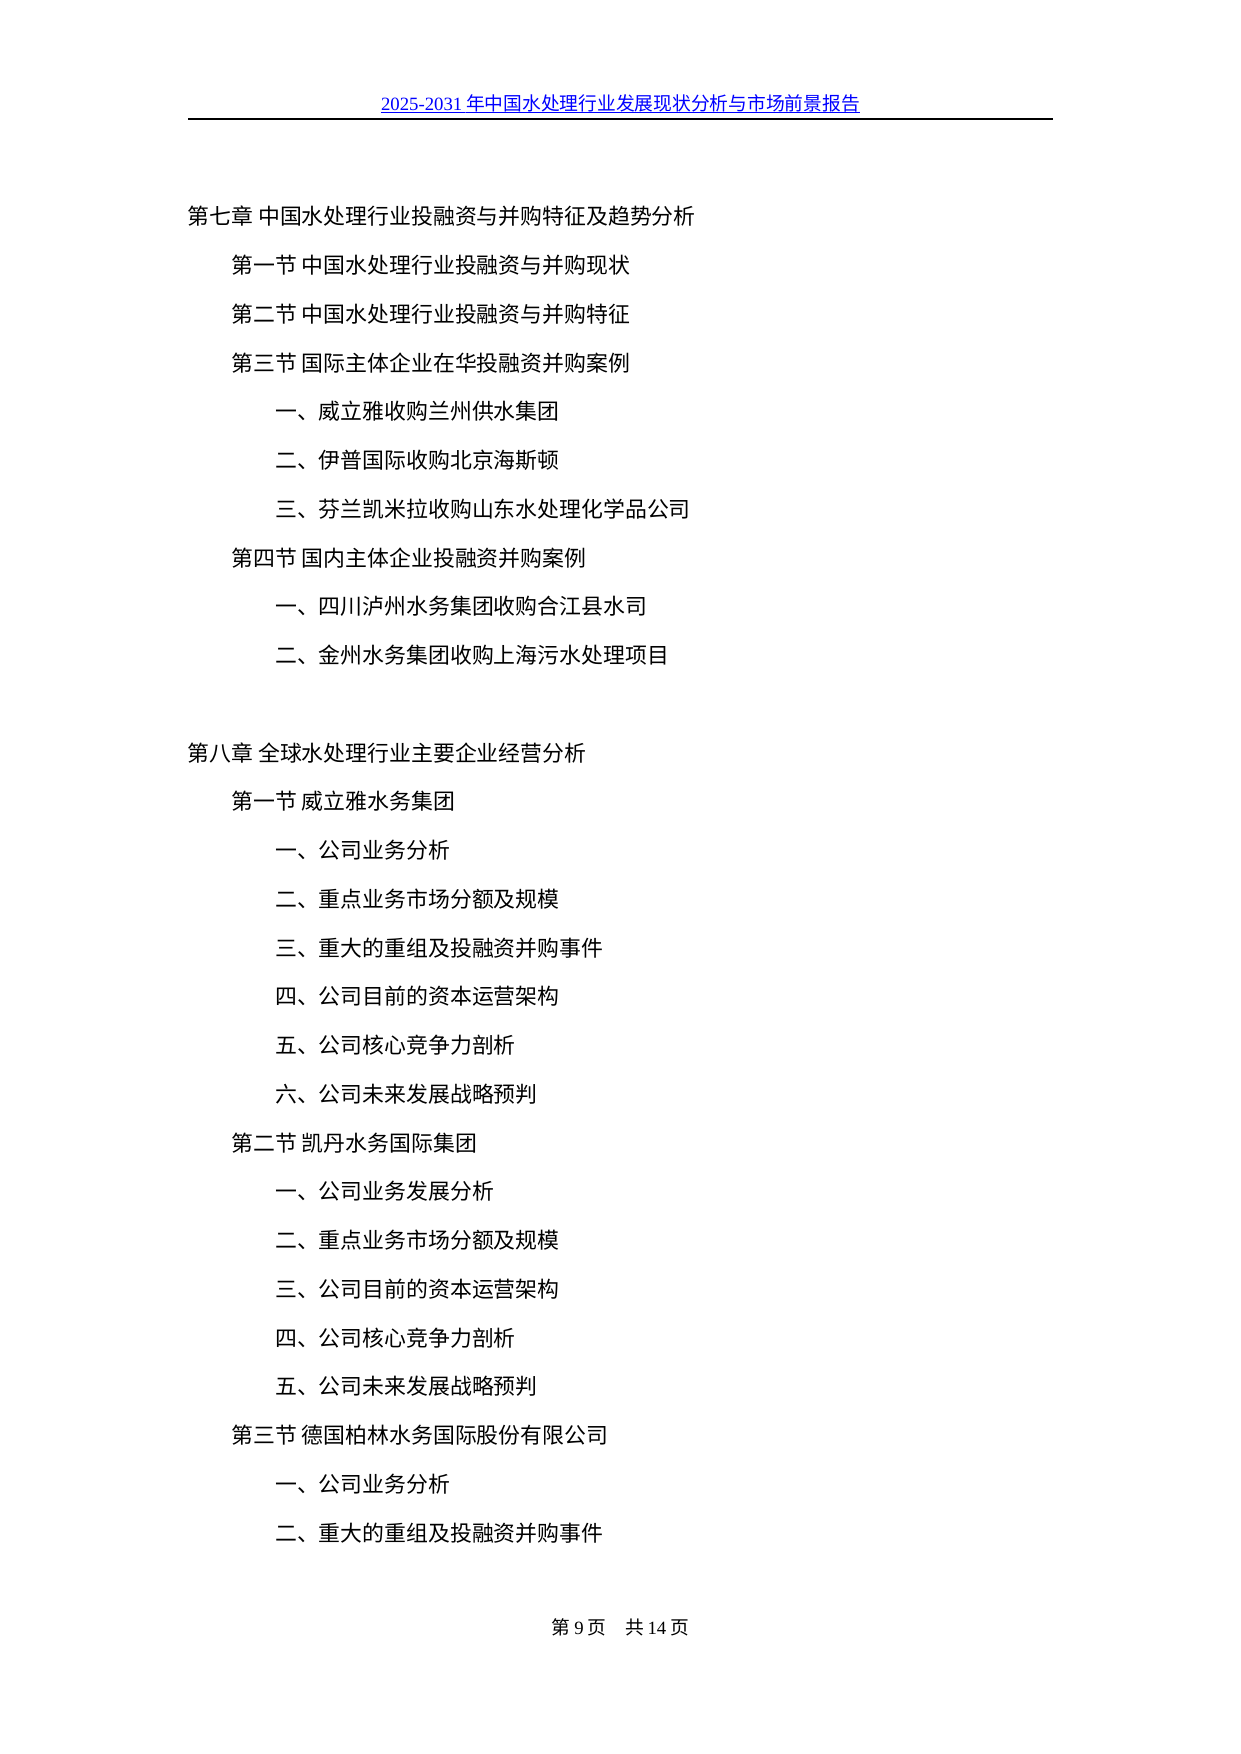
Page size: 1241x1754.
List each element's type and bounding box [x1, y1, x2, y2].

text [187, 150, 1053, 1548]
